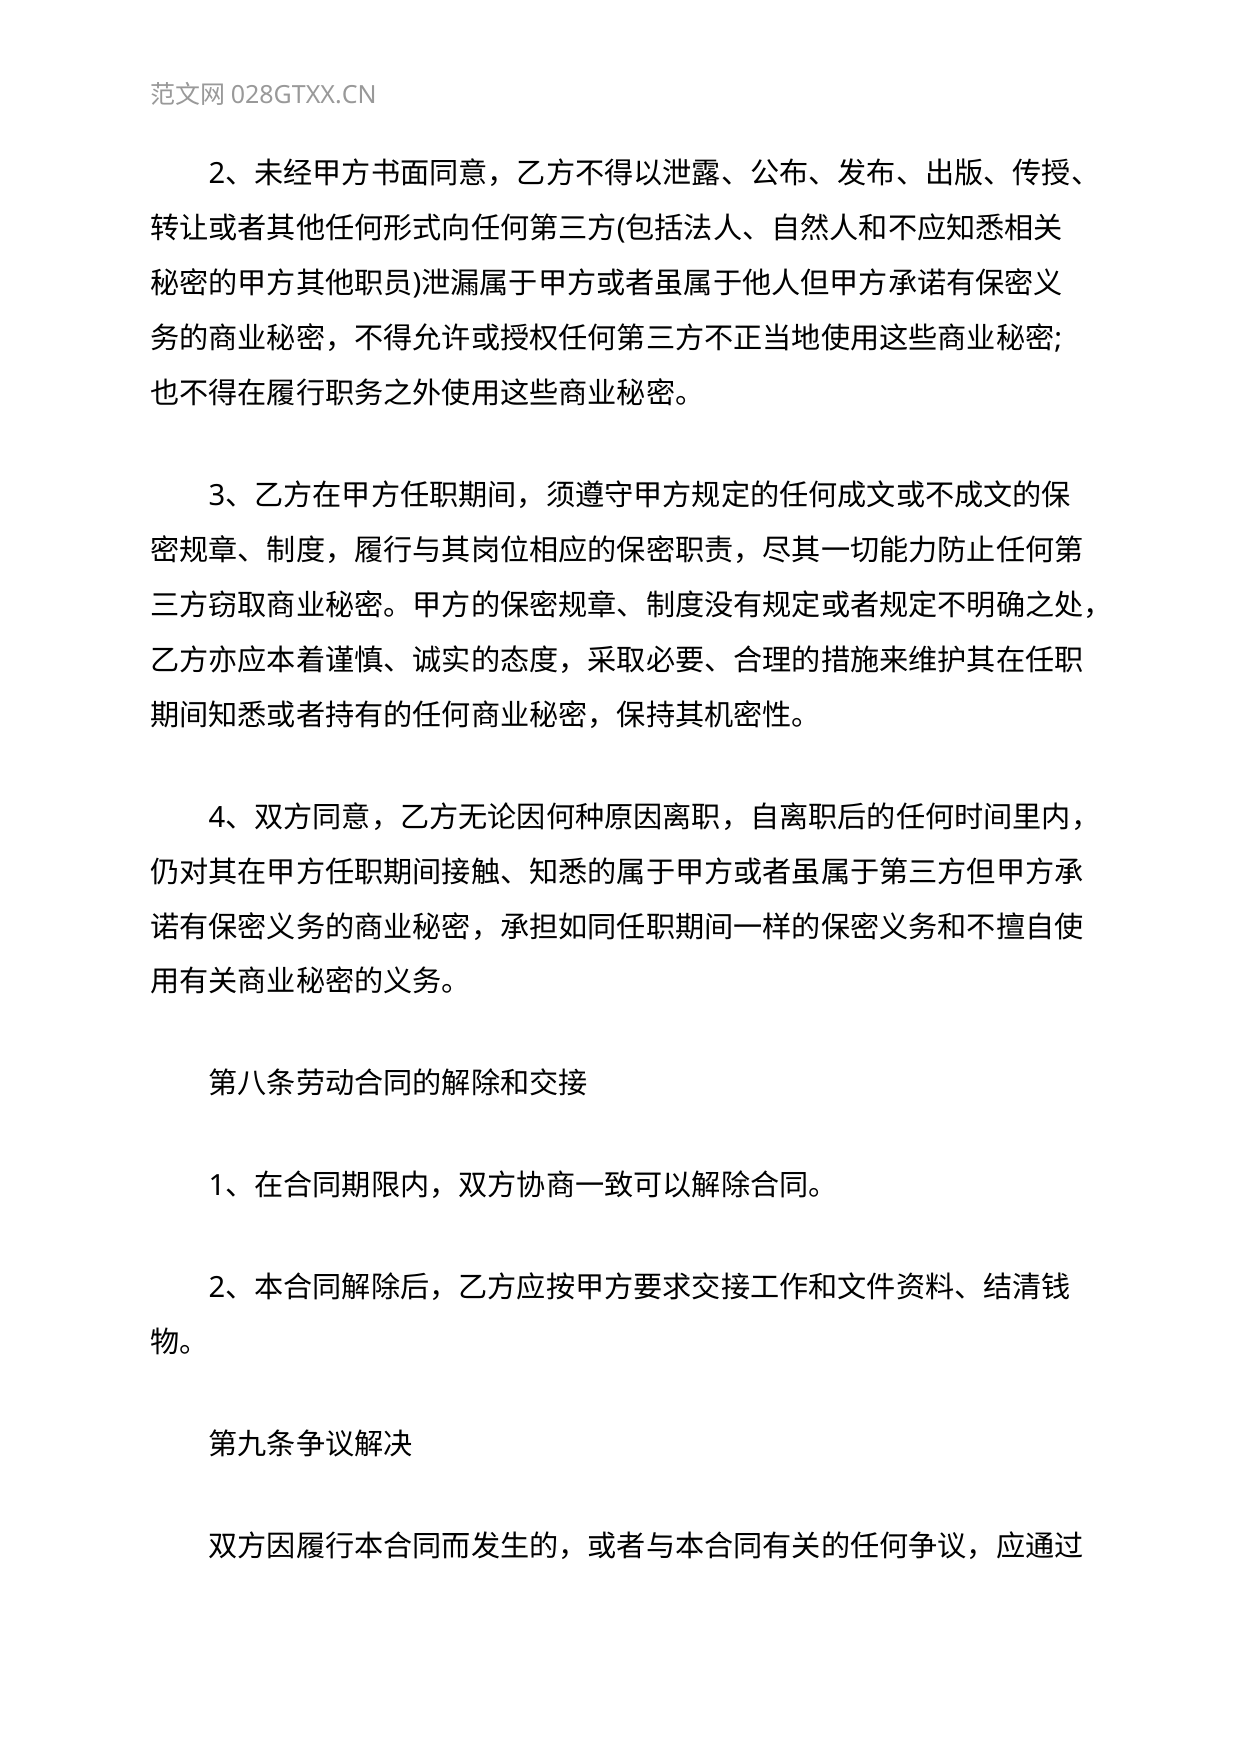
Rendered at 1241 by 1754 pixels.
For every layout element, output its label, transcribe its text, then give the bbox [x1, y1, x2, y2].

text 3、乙方在甲方任职期间，须遵守甲方规定的任何成文或不成文的保密规章、制度，履行与其岗位相应的保密职责，尽其一切能力防止任何第三方窃取商业秘密。甲方的保密规章、制度没有规定或者规定不明确之处，乙方亦应本着谨慎、诚实的态度，采取必要、合理的措施来维护其在任职期间知悉或者持有的任何商业秘密，保持其机密性。 [150, 472, 1090, 734]
text 4、双方同意，乙方无论因何种原因离职，自离职后的任何时间里内，仍对其在甲方任职期间接触、知悉的属于甲方或者虽属于第三方但甲方承诺有保密义务的商业秘密，承担如同任职期间一样的保密义务和不擅自使用有关商业秘密的义务。 [150, 793, 1090, 1000]
text 1、在合同期限内，双方协商一致可以解除合同。 [150, 1162, 1090, 1204]
text 第八条劳动合同的解除和交接 [150, 1060, 1090, 1102]
text 2、未经甲方书面同意，乙方不得以泄露、公布、发布、出版、传授、转让或者其他任何形式向任何第三方(包括法人、自然人和不应知悉相关秘密的甲方其他职员)泄漏属于甲方或者虽属于他人但甲方承诺有保密义务的商业秘密，不得允许或授权任何第三方不正当地使用这些商业秘密;也不得在履行职务之外使用这些商业秘密。 [150, 150, 1090, 412]
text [150, 1522, 1090, 1564]
text 第九条争议解决 [150, 1420, 1090, 1463]
text 2、本合同解除后，乙方应按甲方要求交接工作和文件资料、结清钱物。 [150, 1263, 1090, 1361]
